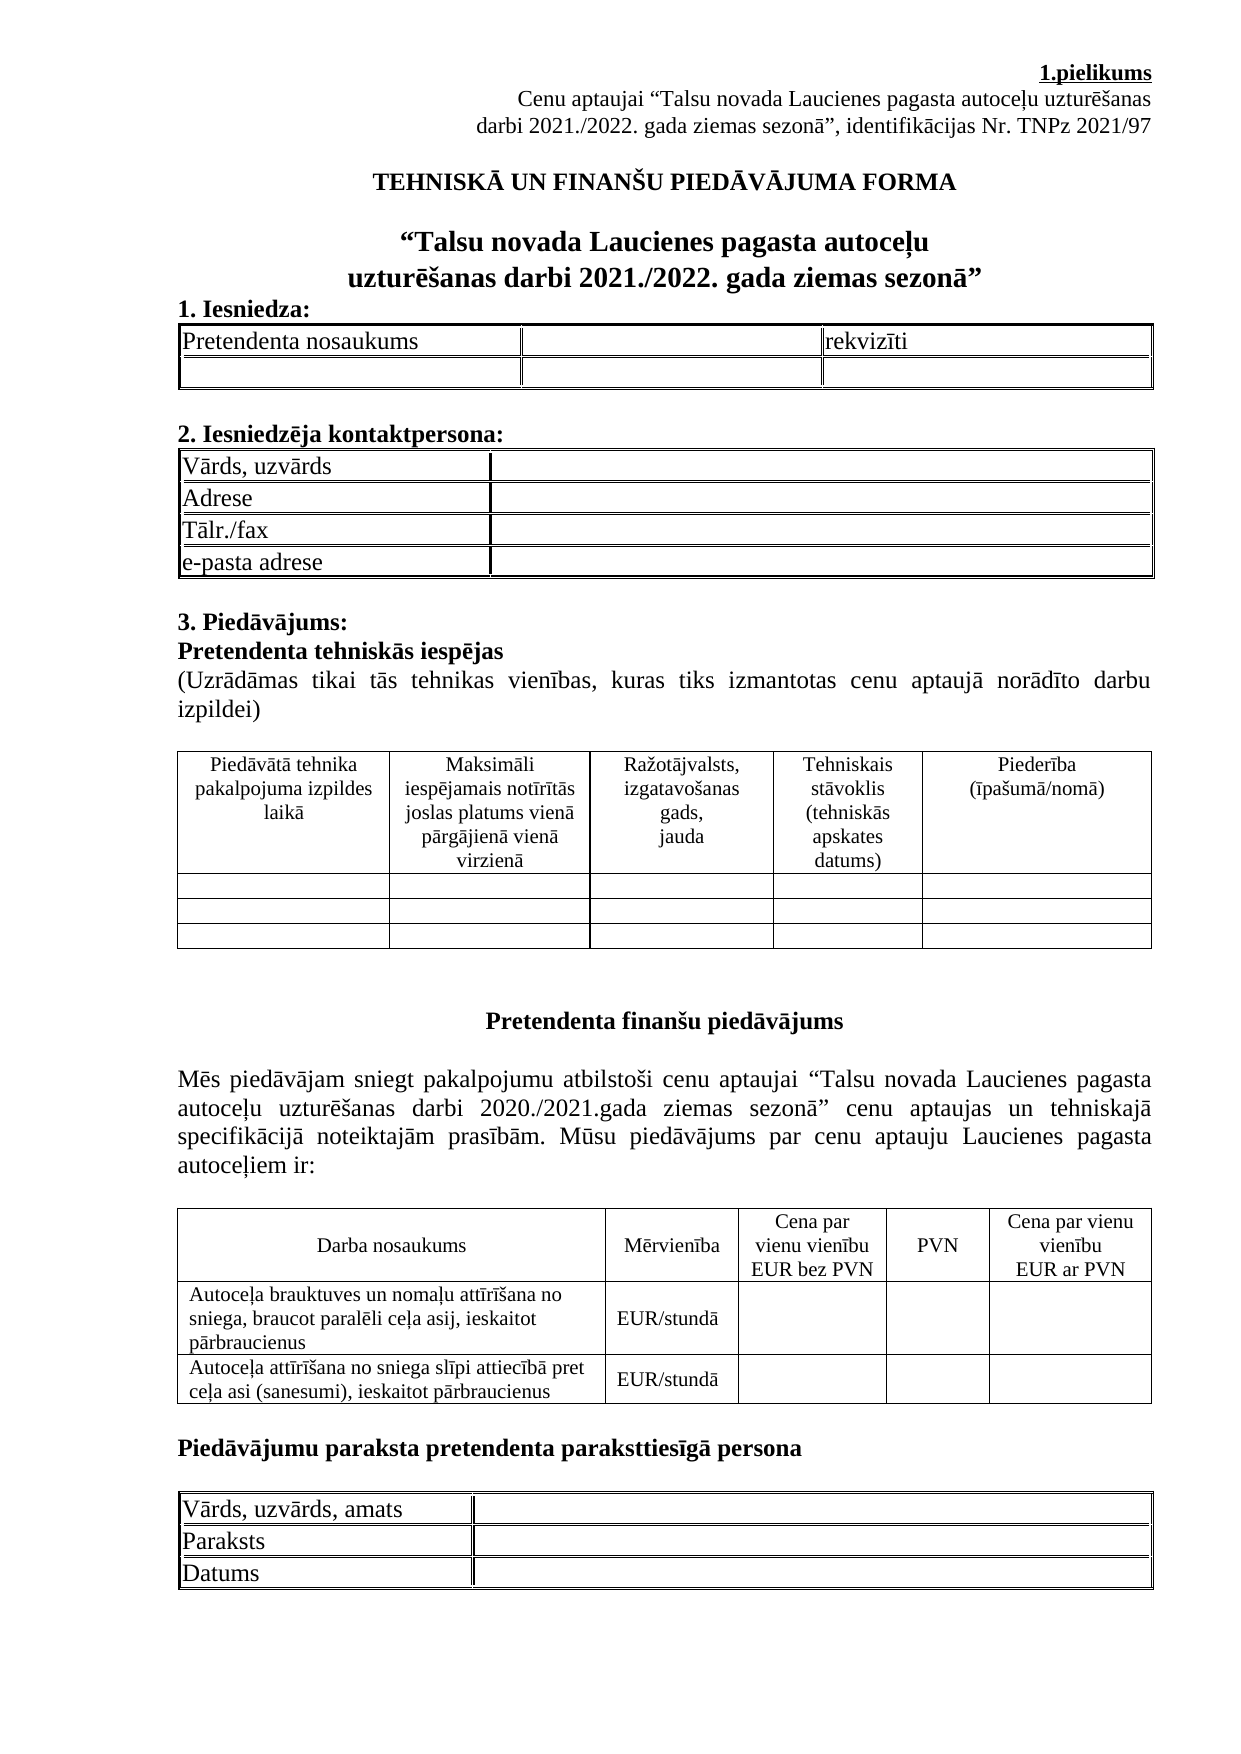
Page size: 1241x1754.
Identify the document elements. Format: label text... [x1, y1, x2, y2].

table_cell [178, 899, 389, 923]
table_cell [591, 924, 773, 948]
table_header Vārds, uzvārds [181, 451, 490, 479]
text (Uzrādāmas tikai tās tehnikas vienības, kuras tiks izmantotas cenu aptaujā norādīto darbu izpildei) [177, 665, 1152, 722]
table_header [490, 451, 1152, 479]
table_header Cena par vienu vienību EUR bez PVN [739, 1209, 886, 1281]
table_cell [178, 874, 389, 898]
table_cell [473, 1555, 1151, 1586]
table_header Piedāvātā tehnika pakalpojuma izpildes laikā [178, 752, 389, 872]
table_cell /stundā [606, 1282, 738, 1354]
text Piedāvājumu paraksta pretendenta paraksttiesīgā persona [177, 1433, 1152, 1462]
table_header Mērvienība [606, 1209, 738, 1281]
table_cell [739, 1355, 886, 1403]
table_cell Datums [181, 1555, 473, 1586]
table_header PVN [887, 1209, 989, 1281]
table_cell Paraksts [181, 1523, 471, 1554]
table_header Ražotājvalsts, izgatavošanas gads, jauda [591, 752, 773, 872]
text 1.pielikums [252, 59, 1152, 85]
table_cell Tālr./fax [181, 511, 489, 543]
table_cell [774, 924, 922, 948]
table_cell Autoceļa brauktuves un nomaļu attīrīšana no sniega, braucot paralēli ceļa asij, ieskaitot pārbraucienus [178, 1282, 605, 1354]
table_cell [591, 874, 773, 898]
table_cell Autoceļa attīrīšana no sniega slīpi attiecībā pret ceļa asi (sanesumi), ieskaitot pārbraucienus [178, 1355, 605, 1403]
table_cell [990, 1282, 1151, 1354]
table_header Darba nosaukums [178, 1209, 605, 1281]
text 2. Iesniedzēja kontaktpersona: [177, 419, 1152, 447]
table_cell [475, 1523, 1151, 1554]
table_header Tehniskais stāvoklis (tehniskās apskates datums) [774, 752, 922, 872]
table_cell e-pasta adrese [181, 544, 490, 575]
table_cell [492, 511, 1152, 543]
table_cell [923, 924, 1151, 948]
table_cell [923, 874, 1151, 898]
text Mēs piedāvājam sniegt pakalpojumu atbilstoši cenu aptaujai “Talsu novada Laucienes pagasta autoceļu uzturēšanas darbi 2020./2021.gada ziemas sezonā” cenu aptaujas un tehniskajā specifikācijā noteiktajām prasībām. Mūsu piedāvājums par cenu aptauju Laucienes pagasta autoceļiem ir: [177, 1064, 1152, 1179]
text Pretendenta finanšu piedāvājums [177, 1006, 1152, 1035]
table_cell [990, 1355, 1151, 1403]
table_cell [923, 899, 1151, 923]
table_cell [390, 874, 589, 898]
table_cell [178, 924, 389, 948]
table_header Pretendenta nosaukums [181, 326, 521, 355]
table_header [521, 326, 822, 355]
text TEHNISKĀ UN FINANŠU PIEDĀVĀJUMA FORMA [177, 167, 1152, 196]
table_header Cena par vienu vienību EUR ar PVN [990, 1209, 1151, 1281]
text 1. Iesniedza: [177, 294, 1152, 323]
table_cell [492, 480, 1152, 511]
table_cell [823, 355, 1152, 387]
table_header rekvizīti [823, 326, 1151, 355]
text “Talsu novada Laucienes pagasta autoceļu [177, 224, 1152, 258]
table_cell /stundā [606, 1355, 738, 1403]
table_header Maksimāli iespējamais notīrītās joslas platums vienā pārgājienā vienā virzienā [390, 752, 589, 872]
table_cell [521, 358, 822, 387]
table_cell [887, 1355, 989, 1403]
table_cell [774, 874, 922, 898]
table_header [473, 1494, 1151, 1522]
table_cell [591, 899, 773, 923]
table_cell Adrese [181, 480, 489, 511]
text 3. Piedāvājums: [177, 607, 1152, 636]
text Cenu aptaujai “Talsu novada Laucienes pagasta autoceļu uzturēšanas [252, 85, 1152, 112]
table_cell [739, 1282, 886, 1354]
table_cell [887, 1282, 989, 1354]
table_cell [774, 899, 922, 923]
table_cell [390, 924, 589, 948]
text Pretendenta tehniskās iespējas [177, 636, 1152, 665]
text darbi 2021./2022. gada ziemas sezonā”, identifikācijas Nr. TNPz 2021/97 [252, 112, 1152, 138]
table_cell [180, 355, 521, 387]
table_cell [490, 544, 1152, 575]
table_header Vārds, uzvārds, amats [180, 1492, 473, 1522]
text uzturēšanas darbi 2021./2022. gada ziemas sezonā” [177, 261, 1152, 294]
table_cell [390, 899, 589, 923]
table_header Piederība (īpašumā/nomā) [923, 752, 1151, 872]
